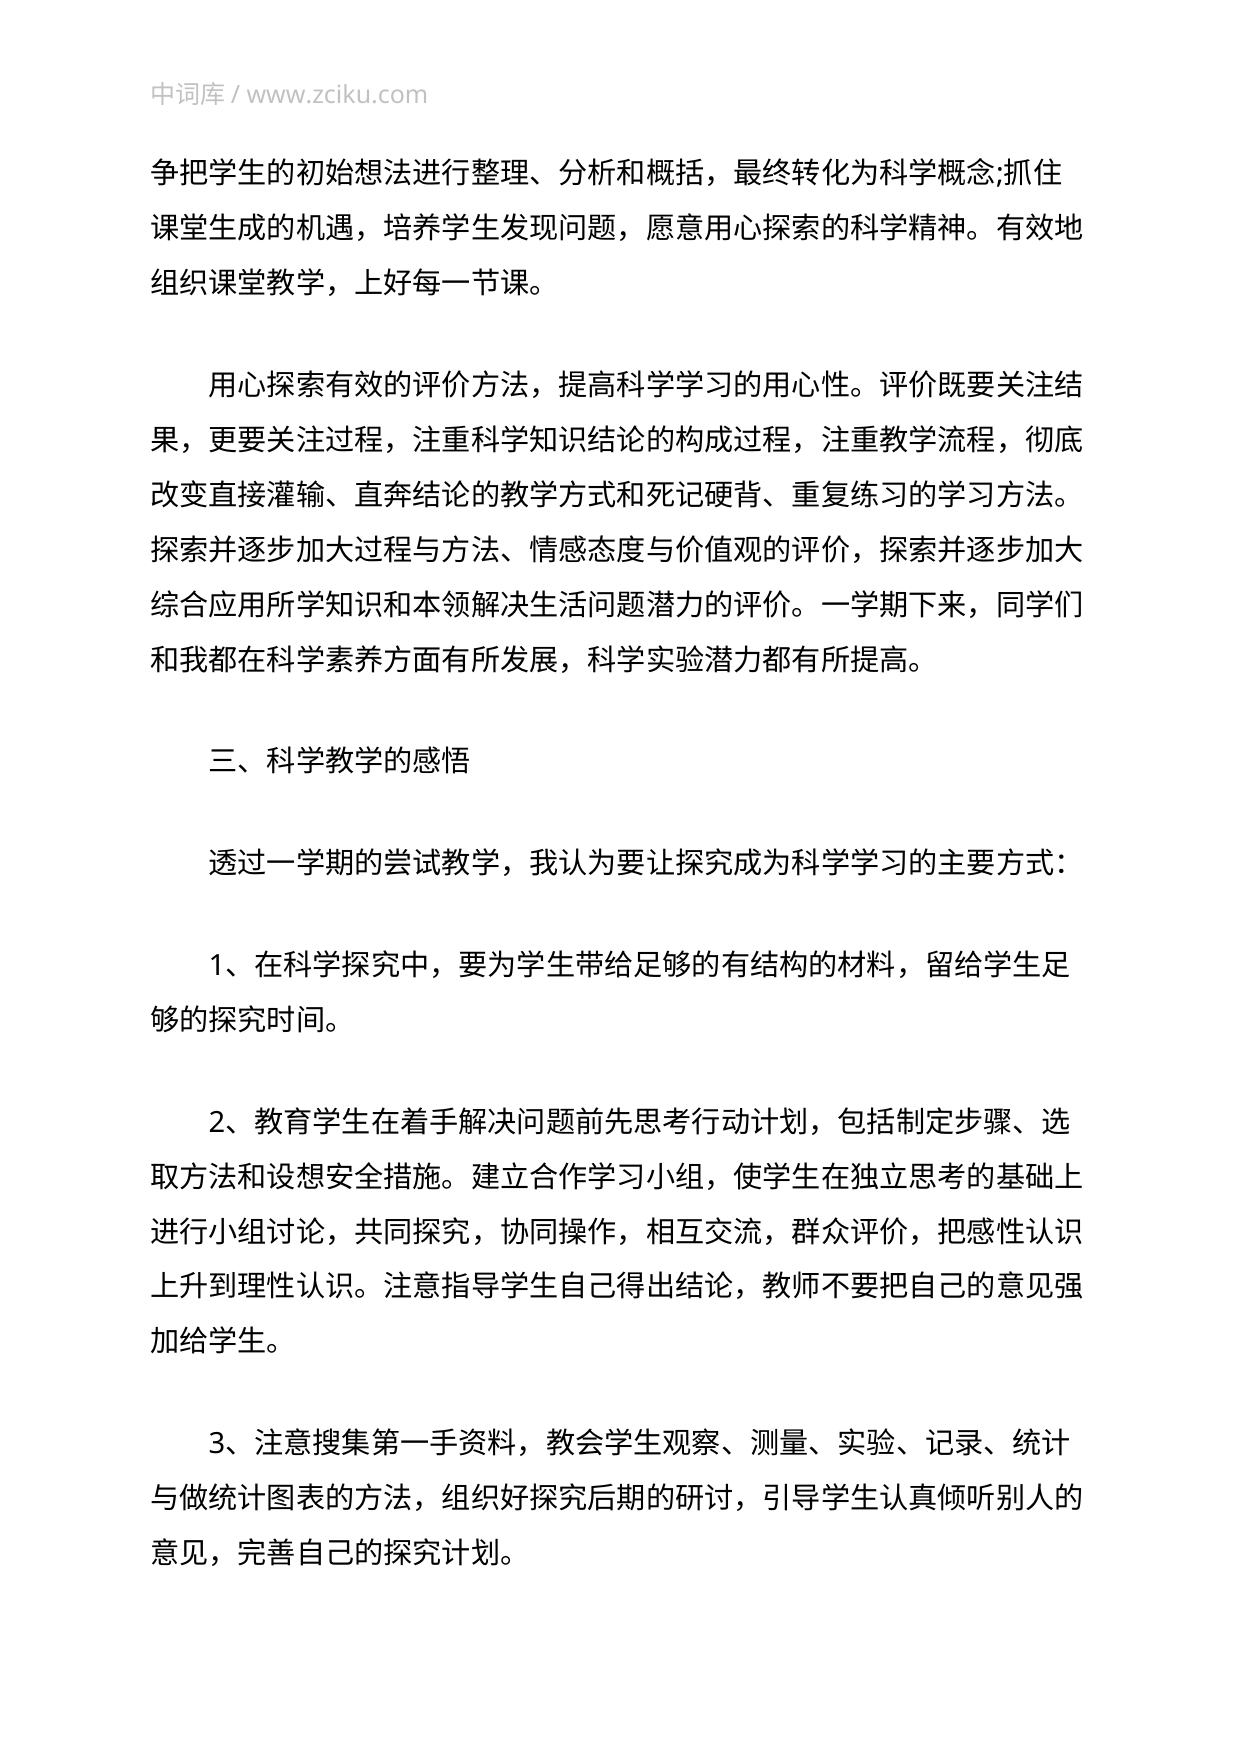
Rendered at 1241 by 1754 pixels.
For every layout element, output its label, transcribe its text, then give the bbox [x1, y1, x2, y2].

text 3、注意搜集第一手资料，教会学生观察、测量、实验、记录、统计与做统计图表的方法，组织好探究后期的研讨，引导学生认真倾听别人的意见，完善自己的探究计划。 [150, 1420, 1090, 1572]
text 三、科学教学的感悟 [150, 738, 1090, 780]
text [150, 150, 1090, 302]
text 1、在科学探究中，要为学生带给足够的有结构的材料，留给学生足够的探究时间。 [150, 941, 1090, 1039]
text 2、教育学生在着手解决问题前先思考行动计划，包括制定步骤、选取方法和设想安全措施。建立合作学习小组，使学生在独立思考的基础上进行小组讨论，共同探究，协同操作，相互交流，群众评价，把感性认识上升到理性认识。注意指导学生自己得出结论，教师不要把自己的意见强加给学生。 [150, 1098, 1090, 1360]
text 透过一学期的尝试教学，我认为要让探究成为科学学习的主要方式： [150, 840, 1090, 882]
text 用心探索有效的评价方法，提高科学学习的用心性。评价既要关注结果，更要关注过程，注重科学知识结论的构成过程，注重教学流程，彻底改变直接灌输、直奔结论的教学方式和死记硬背、重复练习的学习方法。探索并逐步加大过程与方法、情感态度与价值观的评价，探索并逐步加大综合应用所学知识和本领解决生活问题潜力的评价。一学期下来，同学们和我都在科学素养方面有所发展，科学实验潜力都有所提高。 [150, 362, 1090, 678]
